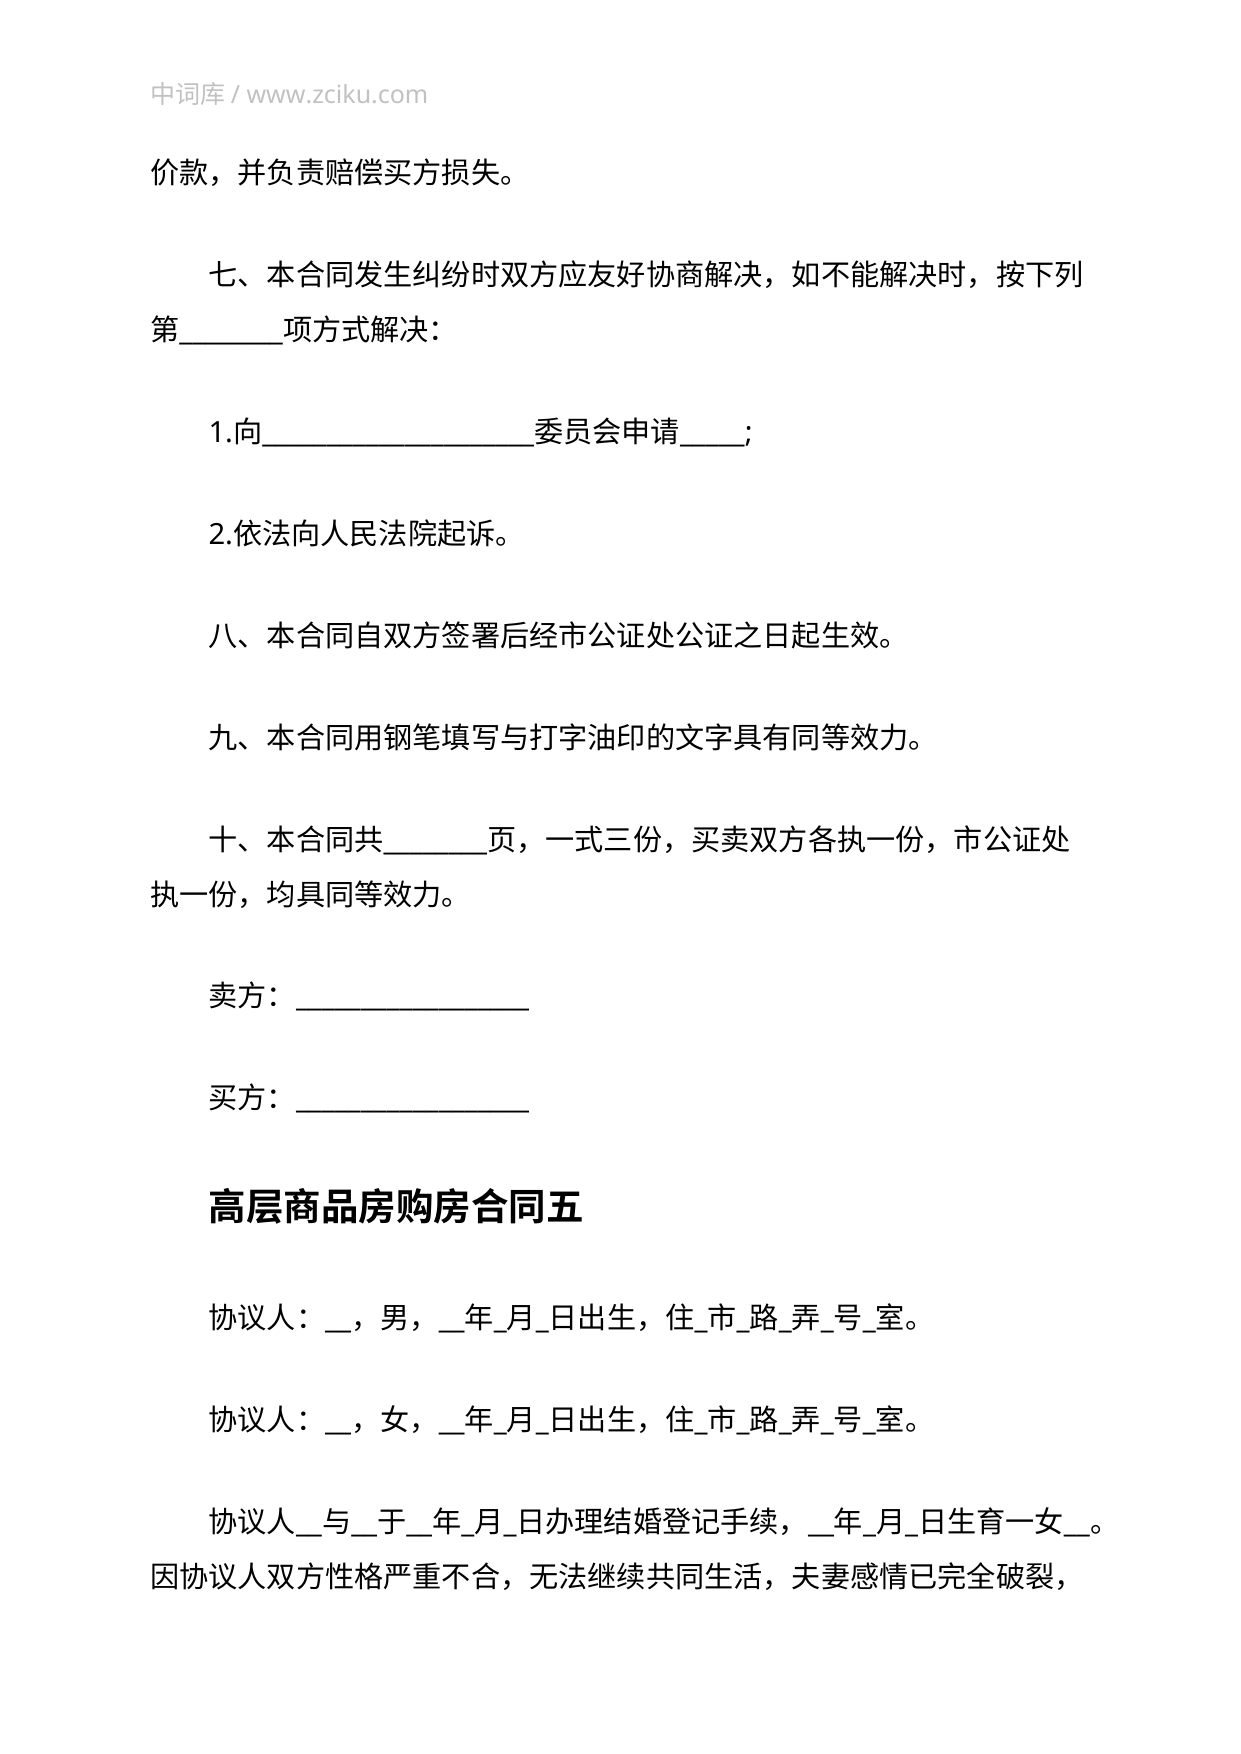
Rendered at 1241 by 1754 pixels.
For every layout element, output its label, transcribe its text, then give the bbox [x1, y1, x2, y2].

text 协议人：__，男，__年_月_日出生，住_市_路_弄_号_室。 [150, 1294, 1090, 1337]
text 1.向_____________________委员会申请_____; [150, 409, 1090, 451]
text 七、本合同发生纠纷时双方应友好协商解决，如不能解决时，按下列第________项方式解决： [150, 252, 1090, 349]
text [150, 1498, 1090, 1596]
text 十、本合同共________页，一式三份，买卖双方各执一份，市公证处执一份，均具同等效力。 [150, 816, 1090, 913]
text 买方：__________________ [150, 1075, 1090, 1117]
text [150, 150, 1090, 192]
text 九、本合同用钢笔填写与打字油印的文字具有同等效力。 [150, 714, 1090, 757]
text 八、本合同自双方签署后经市公证处公证之日起生效。 [150, 613, 1090, 655]
text 高层商品房购房合同五 [150, 1177, 1090, 1231]
text 2.依法向人民法院起诉。 [150, 511, 1090, 553]
text 协议人：__，女，__年_月_日出生，住_市_路_弄_号_室。 [150, 1396, 1090, 1439]
text 卖方：__________________ [150, 973, 1090, 1015]
